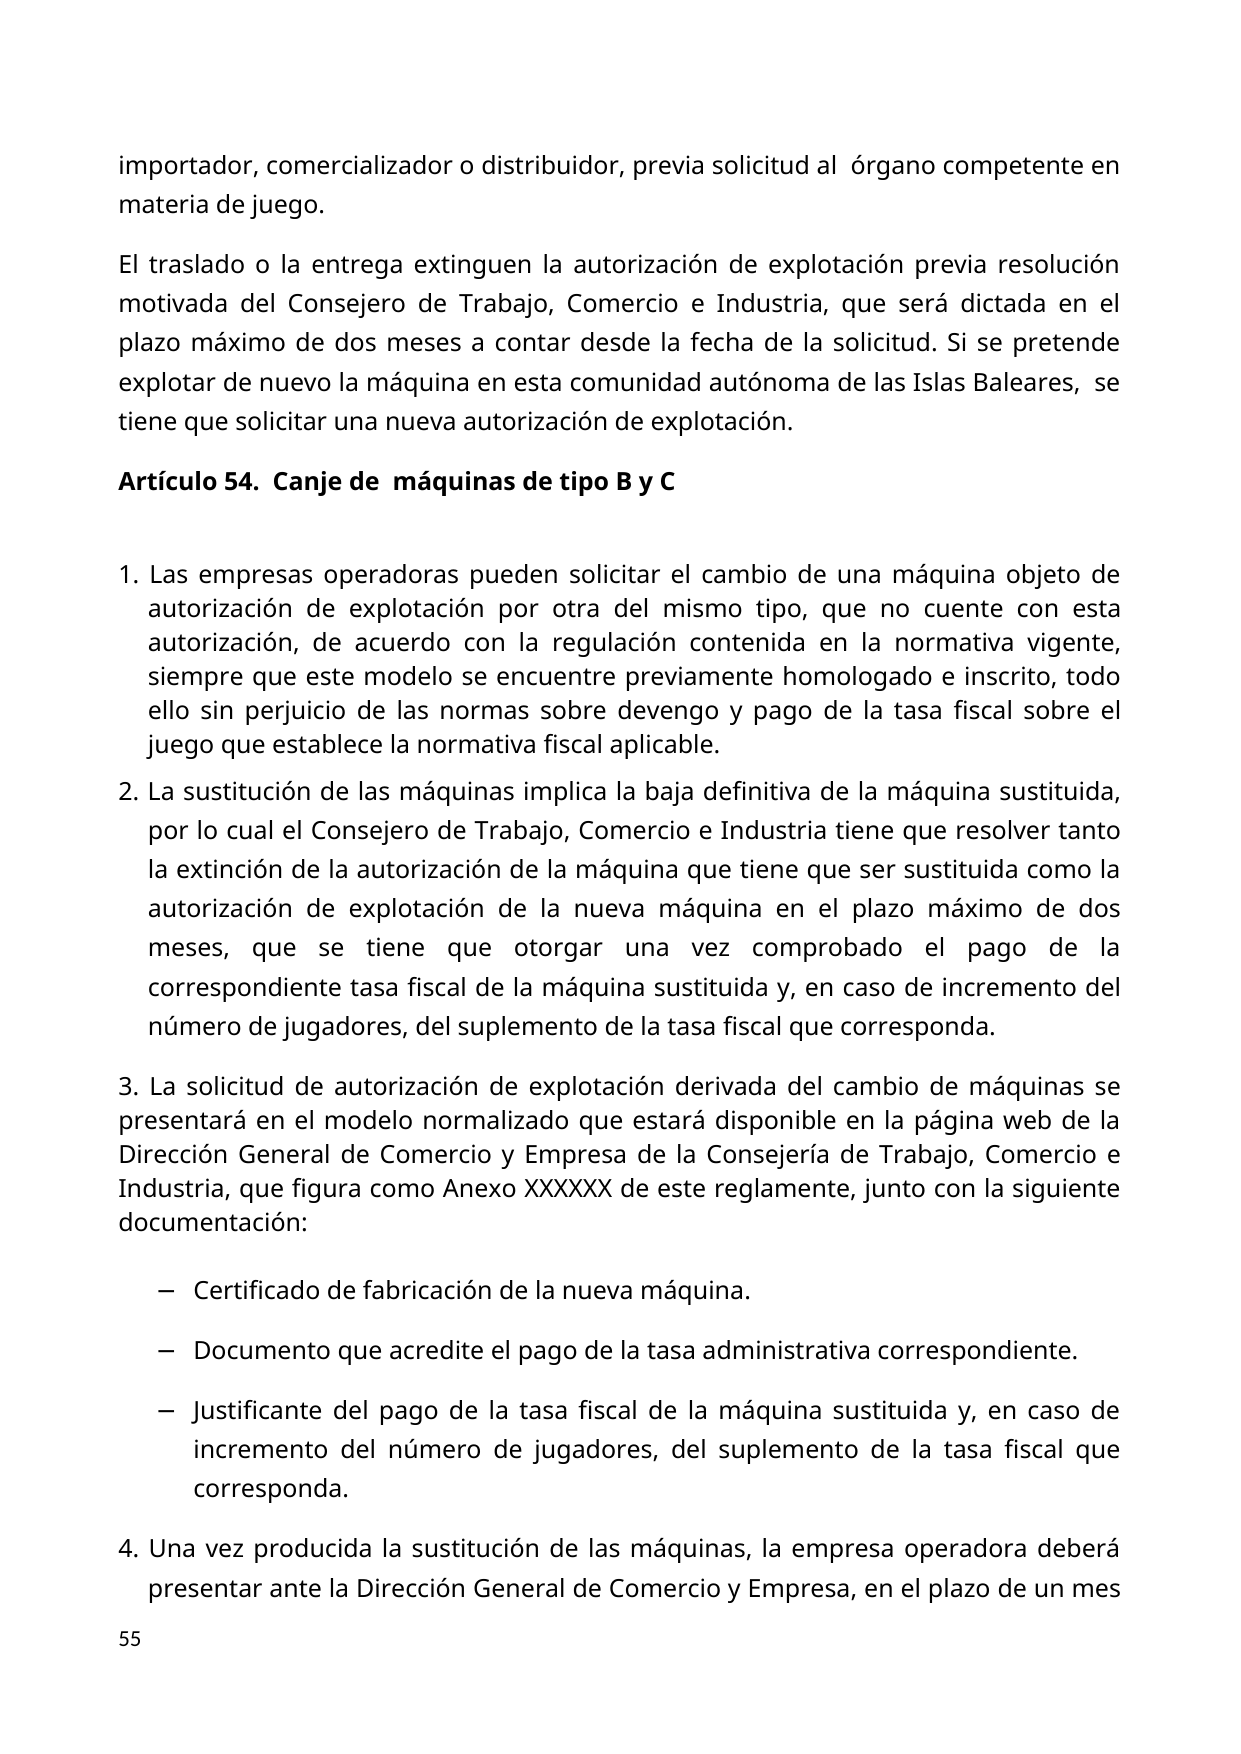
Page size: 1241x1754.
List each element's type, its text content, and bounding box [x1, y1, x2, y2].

text 1. Las empresas operadoras pueden solicitar el cambio de una máquina objeto de autorización de explotación por otra del mismo tipo, que no cuente con esta autorización, de acuerdo con la regulación contenida en la normativa vigente, siempre que este modelo se encuentre previamente homologado e inscrito, todo ello sin perjuicio de las normas sobre devengo y pago de la tasa fiscal sobre el juego que establece la normativa fiscal aplicable. [118, 557, 1122, 761]
text Artículo 54. Canje de máquinas de tipo B y C [118, 463, 1122, 497]
list Documento que acredite el pago de la tasa administrativa correspondiente. [156, 1333, 1122, 1367]
list Certificado de fabricación de la nueva máquina. [156, 1273, 1122, 1307]
text El traslado o la entrega extinguen la autorización de explotación previa resolución motivada del Consejero de Trabajo, Comercio e Industria, que será dictada en el plazo máximo de dos meses a contar desde la fecha de la solicitud. Si se pretende explotar de nuevo la máquina en esta comunidad autónoma de las Islas Baleares, se tiene que solicitar una nueva autorización de explotación. [118, 247, 1122, 437]
list Justificante del pago de la tasa fiscal de la máquina sustituida y, en caso de incremento del número de jugadores, del suplemento de la tasa fiscal que corresponda. [156, 1393, 1122, 1505]
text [118, 1531, 1122, 1604]
text 2. La sustitución de las máquinas implica la baja definitiva de la máquina sustituida, por lo cual el Consejero de Trabajo, Comercio e Industria tiene que resolver tanto la extinción de la autorización de la máquina que tiene que ser sustituida como la autorización de explotación de la nueva máquina en el plazo máximo de dos meses, que se tiene que otorgar una vez comprobado el pago de la correspondiente tasa fiscal de la máquina sustituida y, en caso de incremento del número de jugadores, del suplemento de la tasa fiscal que corresponda. [118, 773, 1122, 1042]
text 3. La solicitud de autorización de explotación derivada del cambio de máquinas se presentará en el modelo normalizado que estará disponible en la página web de la Dirección General de Comercio y Empresa de la Consejería de Trabajo, Comercio e Industria, que figura como Anexo XXXXXX de este reglamente, junto con la siguiente documentación: [118, 1068, 1122, 1239]
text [118, 148, 1122, 221]
